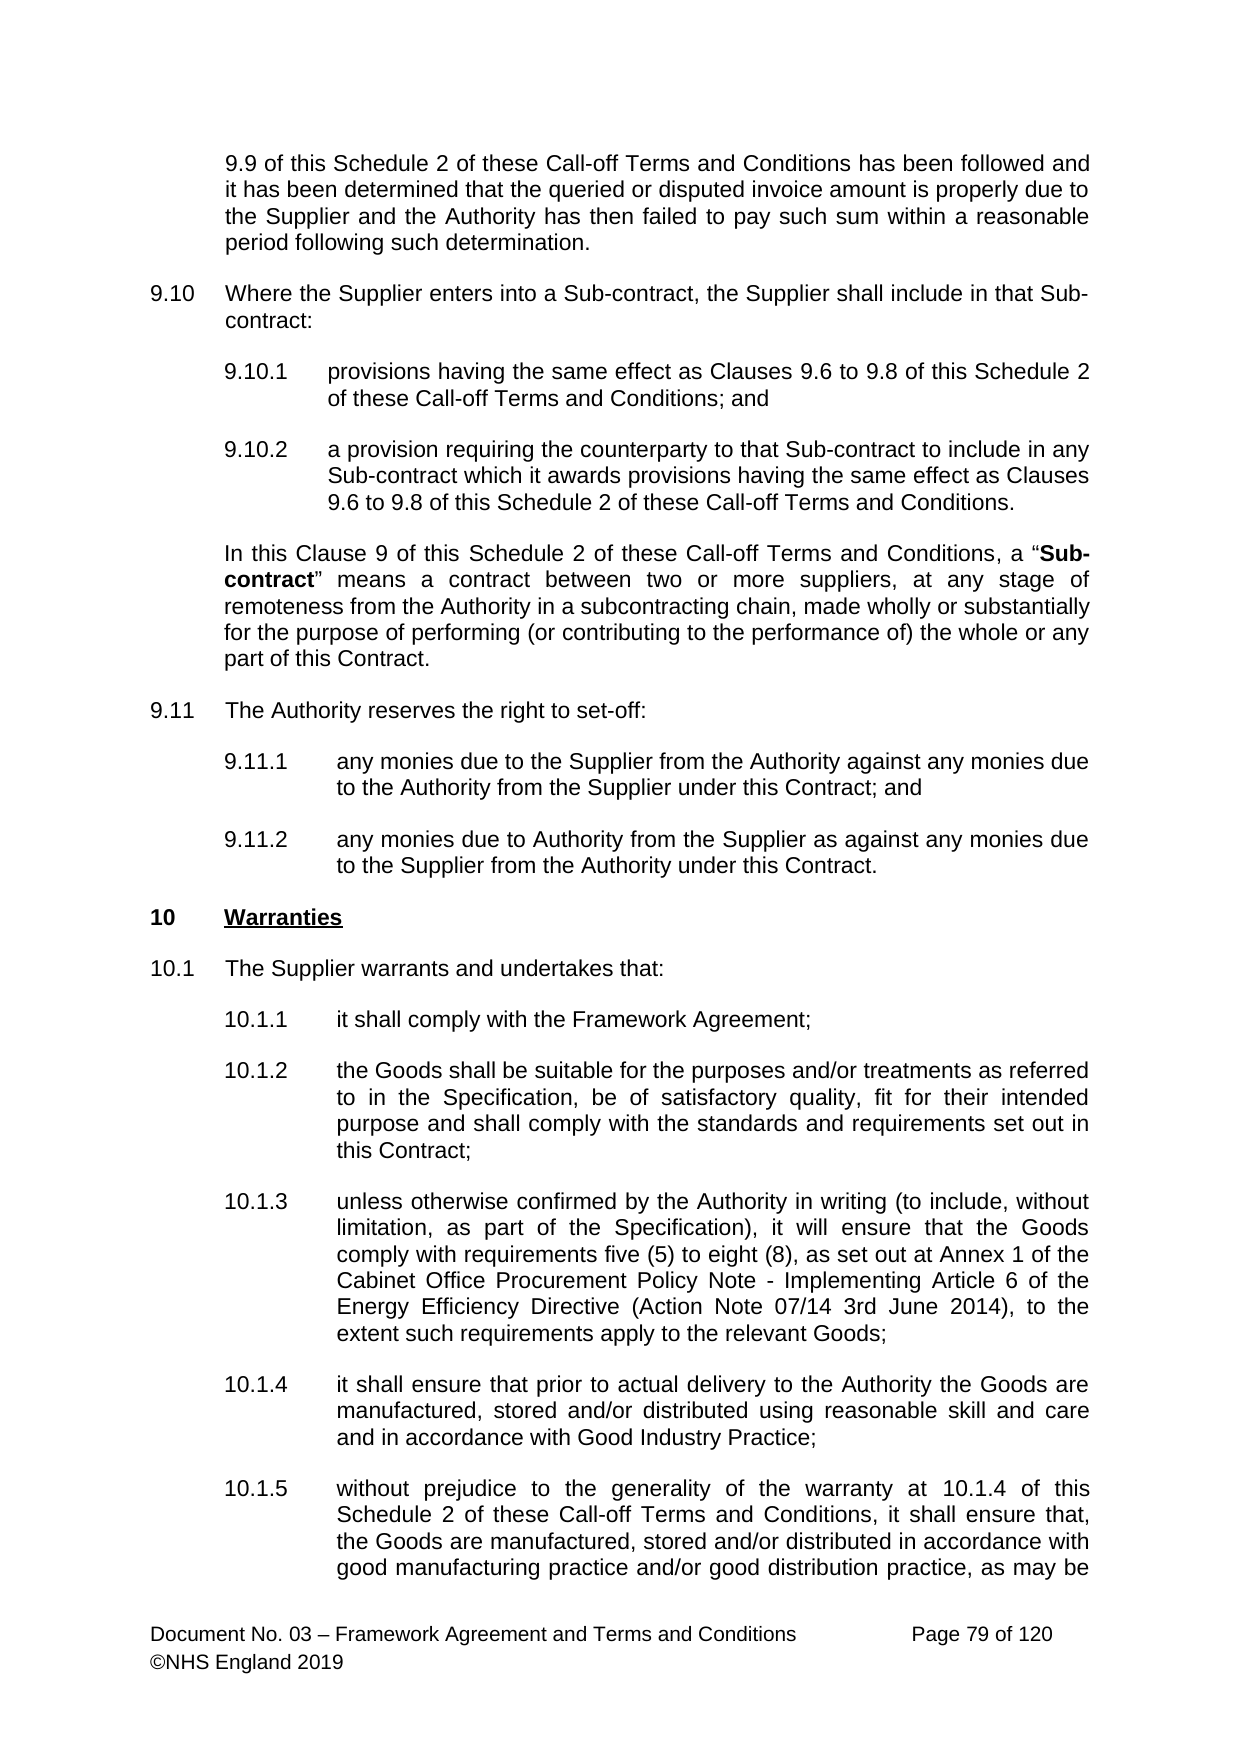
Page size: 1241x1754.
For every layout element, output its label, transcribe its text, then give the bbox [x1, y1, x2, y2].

subtitle it shall ensure that prior to actual delivery to the Authority the Goods are manufactured, stored and/or distributed using reasonable skill and care and in accordance with Good Industry Practice; [224, 1371, 1090, 1450]
subtitle The Authority reserves the right to set-off: [150, 697, 1090, 723]
subtitle any monies due to the Supplier from the Authority against any monies due to the Authority from the Supplier under this Contract; and [224, 748, 1090, 801]
subtitle it shall comply with the Framework Agreement; [224, 1006, 1090, 1032]
subtitle a provision requiring the counterparty to that Sub-contract to include in any Sub-contract which it awards provisions having the same effect as Clauses 9.6 to 9.8 of this Schedule 2 of these Call-off Terms and Conditions. [224, 436, 1090, 515]
subtitle unless otherwise confirmed by the Authority in writing (to include, without limitation, as part of the Specification), it will ensure that the Goods comply with requirements five (5) to eight (8), as set out at Annex 1 of the Cabinet Office Procurement Policy Note - Implementing Article 6 of the Energy Efficiency Directive (Action Note 07/14 3rd June 2014), to the extent such requirements apply to the relevant Goods; [224, 1188, 1090, 1346]
subtitle In this Clause 9 of this Schedule 2 of these Call-off Terms and Conditions, a “Sub-contract” means a contract between two or more suppliers, at any stage of remoteness from the Authority in a subcontracting chain, made wholly or substantially for the purpose of performing (or contributing to the performance of) the whole or any part of this Contract. [224, 540, 1090, 672]
subtitle Warranties [150, 903, 1090, 930]
subtitle provisions having the same effect as Clauses 9.6 to 9.8 of this Schedule 2 of these Call-off Terms and Conditions; and [224, 358, 1090, 411]
subtitle the Goods shall be suitable for the purposes and/or treatments as referred to in the Specification, be of satisfactory quality, fit for their intended purpose and shall comply with the standards and requirements set out in this Contract; [224, 1057, 1090, 1163]
subtitle any monies due to Authority from the Supplier as against any monies due to the Supplier from the Authority under this Contract. [224, 826, 1090, 878]
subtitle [224, 1475, 1090, 1581]
subtitle The Supplier warrants and undertakes that: [150, 955, 1090, 981]
subtitle Where the Supplier enters into a Sub-contract, the Supplier shall include in that Sub-contract: [150, 280, 1090, 333]
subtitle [150, 150, 1090, 255]
